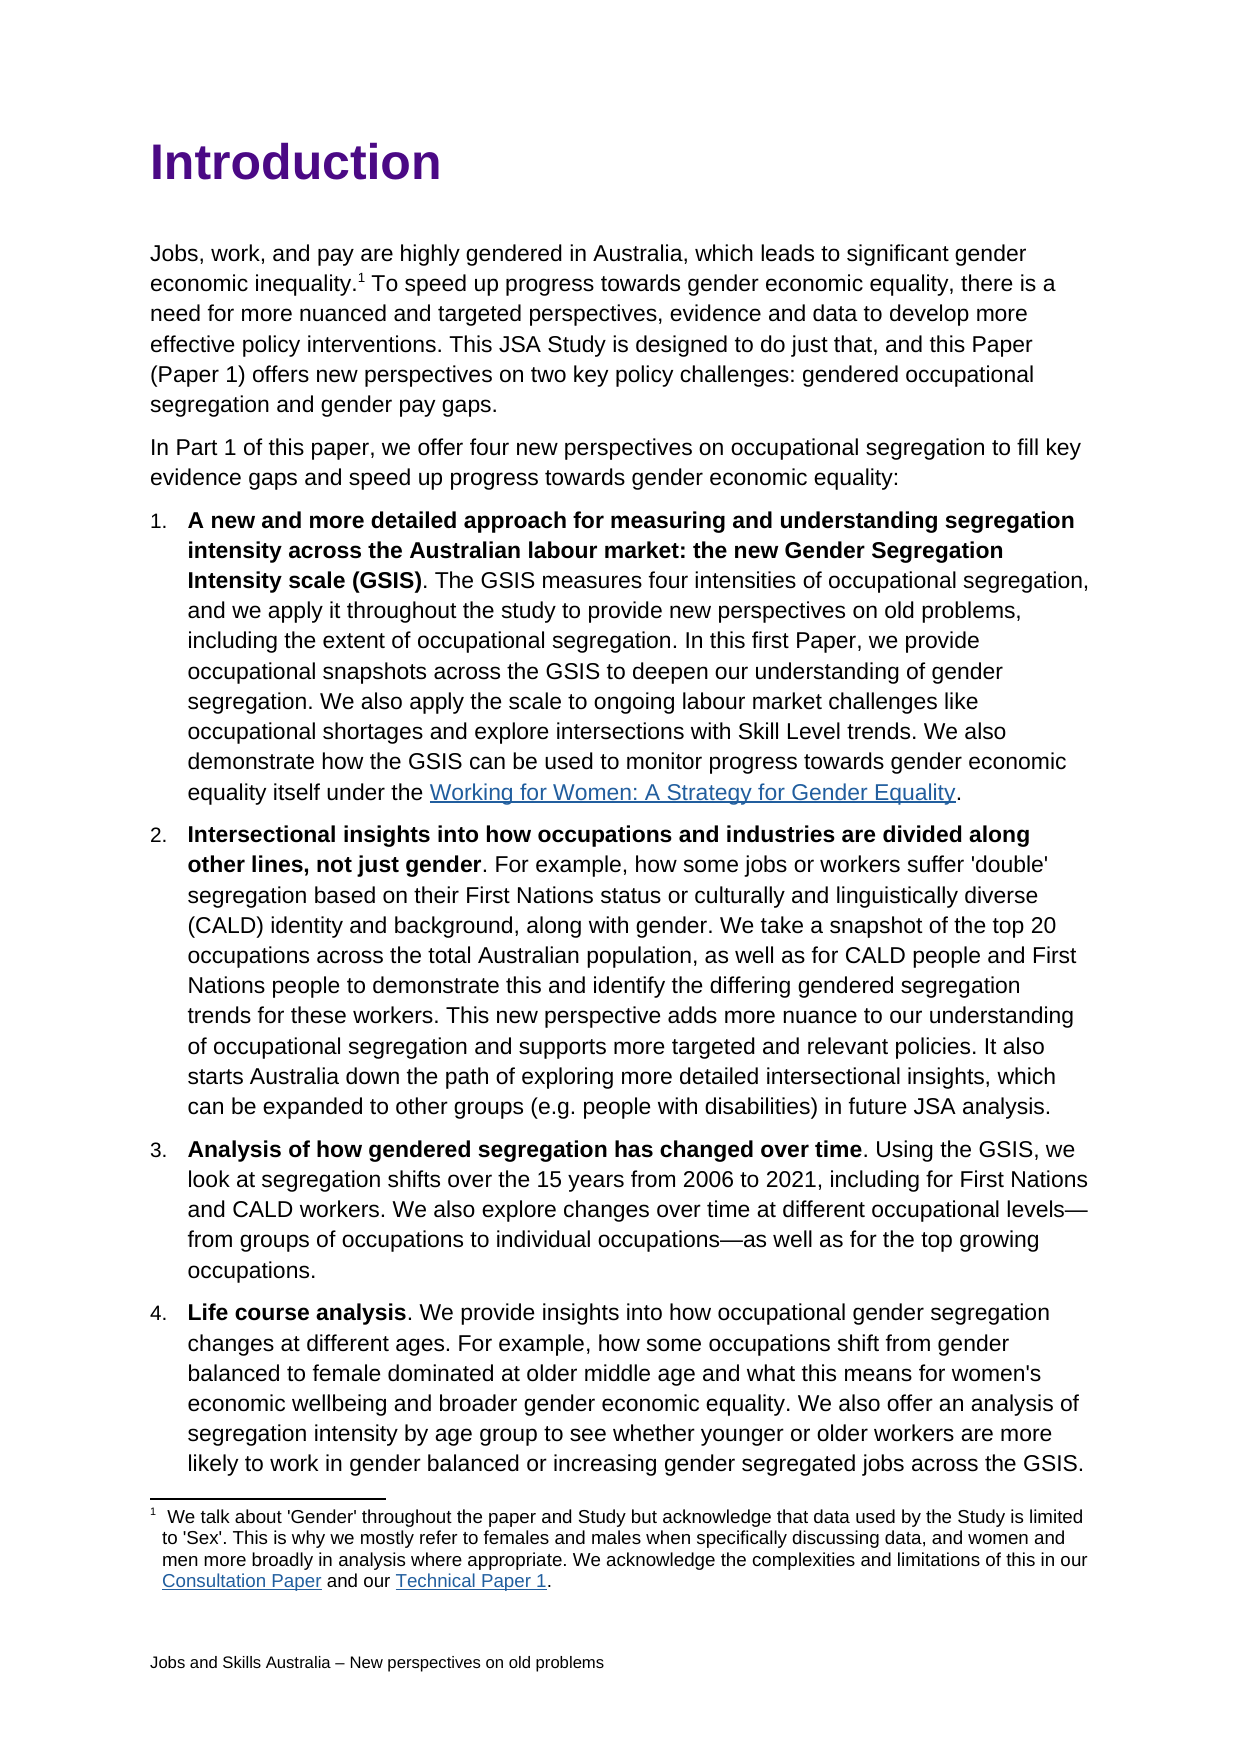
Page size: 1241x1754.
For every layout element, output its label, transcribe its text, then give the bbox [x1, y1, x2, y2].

list Analysis of how gendered segregation has changed over time. Using the GSIS, we look at segregation shifts over the 15 years from 2006 to 2021, including for First Nations and CALD workers. We also explore changes over time at different occupational levels—from groups of occupations to individual occupations—as well as for the top growing occupations. [150, 1136, 1090, 1283]
text In Part 1 of this paper, we offer four new perspectives on occupational segregation to fill key evidence gaps and speed up progress towards gender economic equality: [150, 434, 1090, 490]
list A new and more detailed approach for measuring and understanding segregation intensity across the Australian labour market: the new Gender Segregation Intensity scale (GSIS). The GSIS measures four intensities of occupational segregation, and we apply it throughout the study to provide new perspectives on old problems, including the extent of occupational segregation. In this first Paper, we provide occupational snapshots across the GSIS to deepen our understanding of gender segregation. We also apply the scale to ongoing labour market challenges like occupational shortages and explore intersections with Skill Level trends. We also demonstrate how the GSIS can be used to monitor progress towards gender economic equality itself under the Working for Women: A Strategy for Gender Equality. [150, 507, 1090, 805]
subtitle Introduction [150, 132, 1090, 190]
list Life course analysis. We provide insights into how occupational gender segregation changes at different ages. For example, how some occupations shift from gender balanced to female dominated at older middle age and what this means for women's economic wellbeing and broader gender economic equality. We also offer an analysis of segregation intensity by age group to see whether younger or older workers are more likely to work in gender balanced or increasing gender segregated jobs across the GSIS. [150, 1299, 1090, 1477]
list Intersectional insights into how occupations and industries are divided along other lines, not just gender. For example, how some jobs or workers suffer 'double' segregation based on their First Nations status or culturally and linguistically diverse (CALD) identity and background, along with gender. We take a snapshot of the top 20 occupations across the total Australian population, as well as for CALD people and First Nations people to demonstrate this and identify the differing gendered segregation trends for these workers. This new perspective adds more nuance to our understanding of occupational segregation and supports more targeted and relevant policies. It also starts Australia down the path of exploring more detailed intersectional insights, which can be expanded to other groups (e.g. people with disabilities) in future JSA analysis. [150, 821, 1090, 1119]
text Jobs, work, and pay are highly gendered in Australia, which leads to significant gender economic inequality. To speed up progress towards gender economic equality, there is a need for more nuanced and targeted perspectives, evidence and data to develop more effective policy interventions. This JSA Study is designed to do just that, and this Paper (Paper 1) offers new perspectives on two key policy challenges: gendered occupational segregation and gender pay gaps. [150, 240, 1090, 417]
